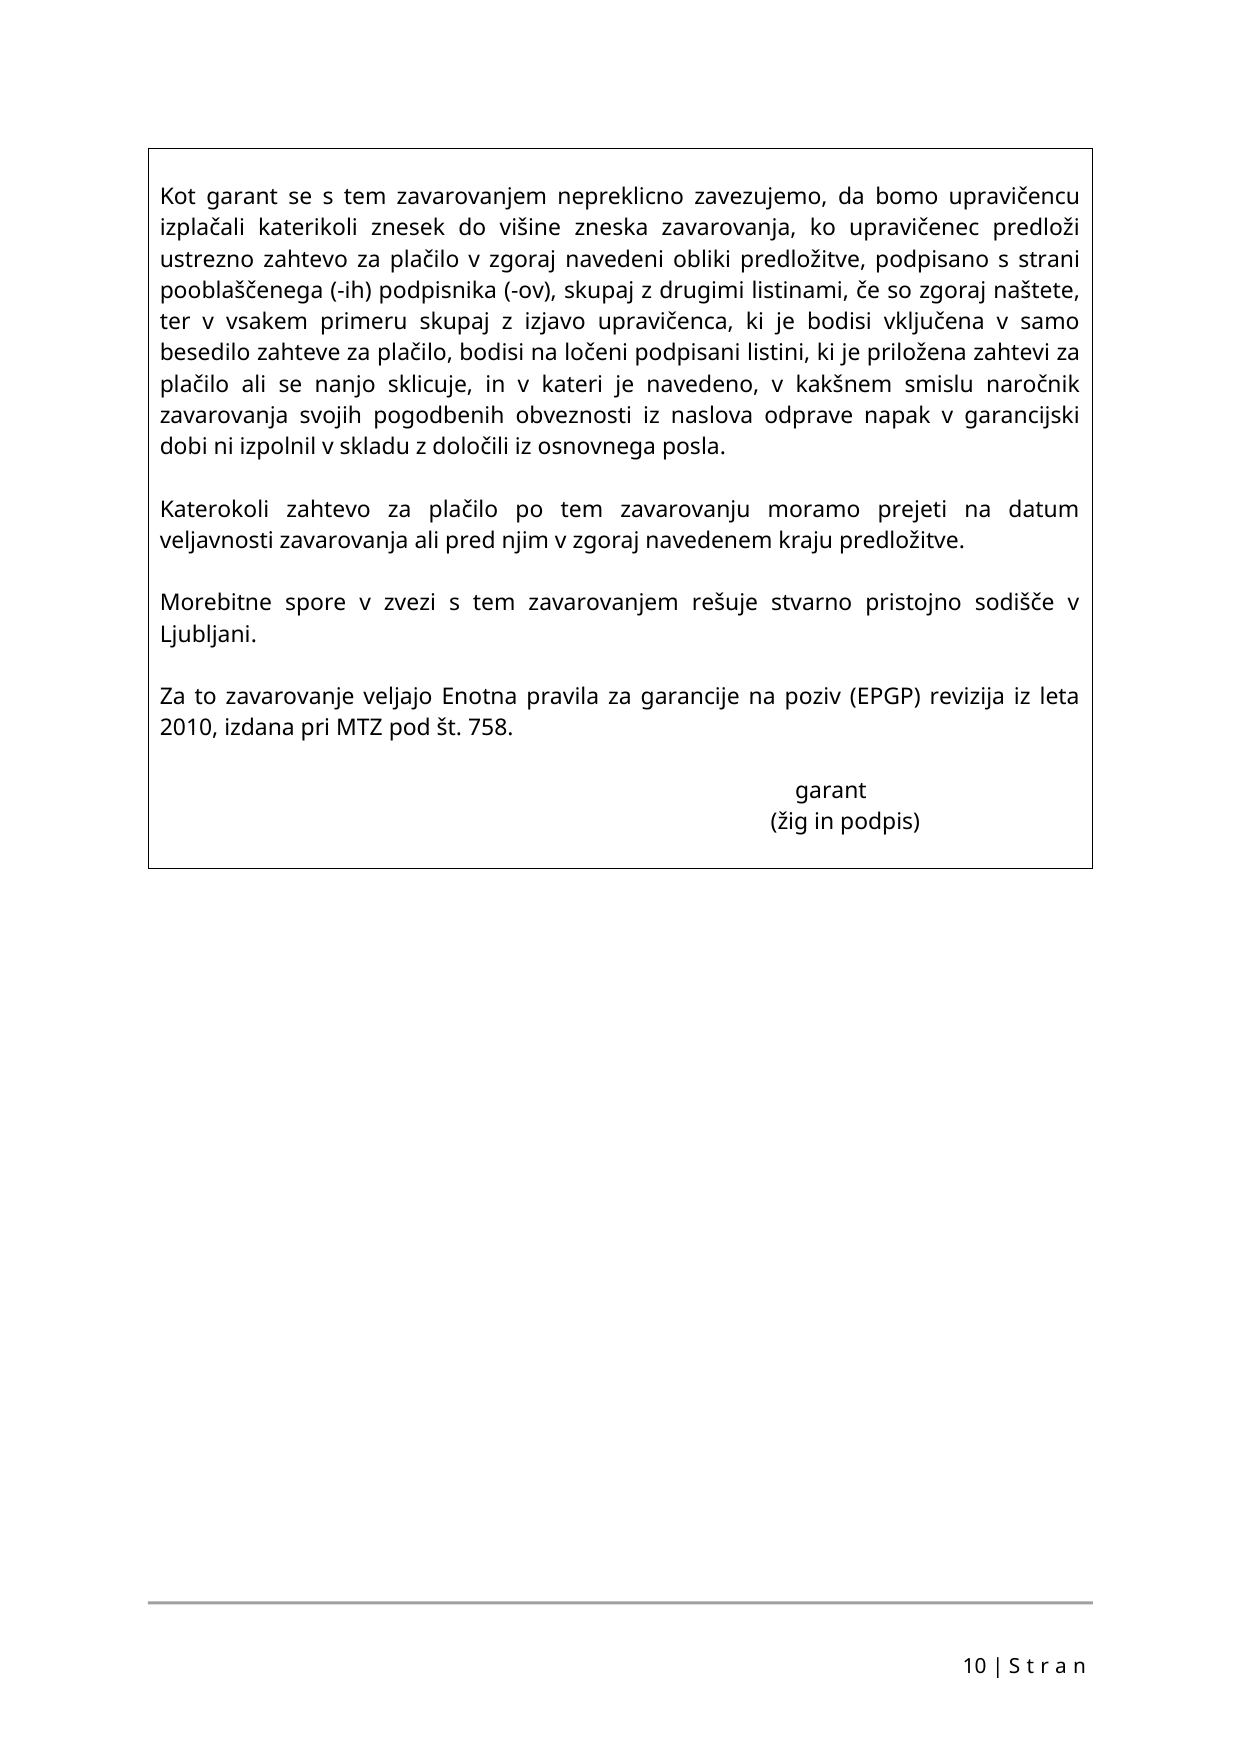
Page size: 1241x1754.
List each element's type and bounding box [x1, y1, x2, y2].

table_header [149, 149, 1092, 867]
